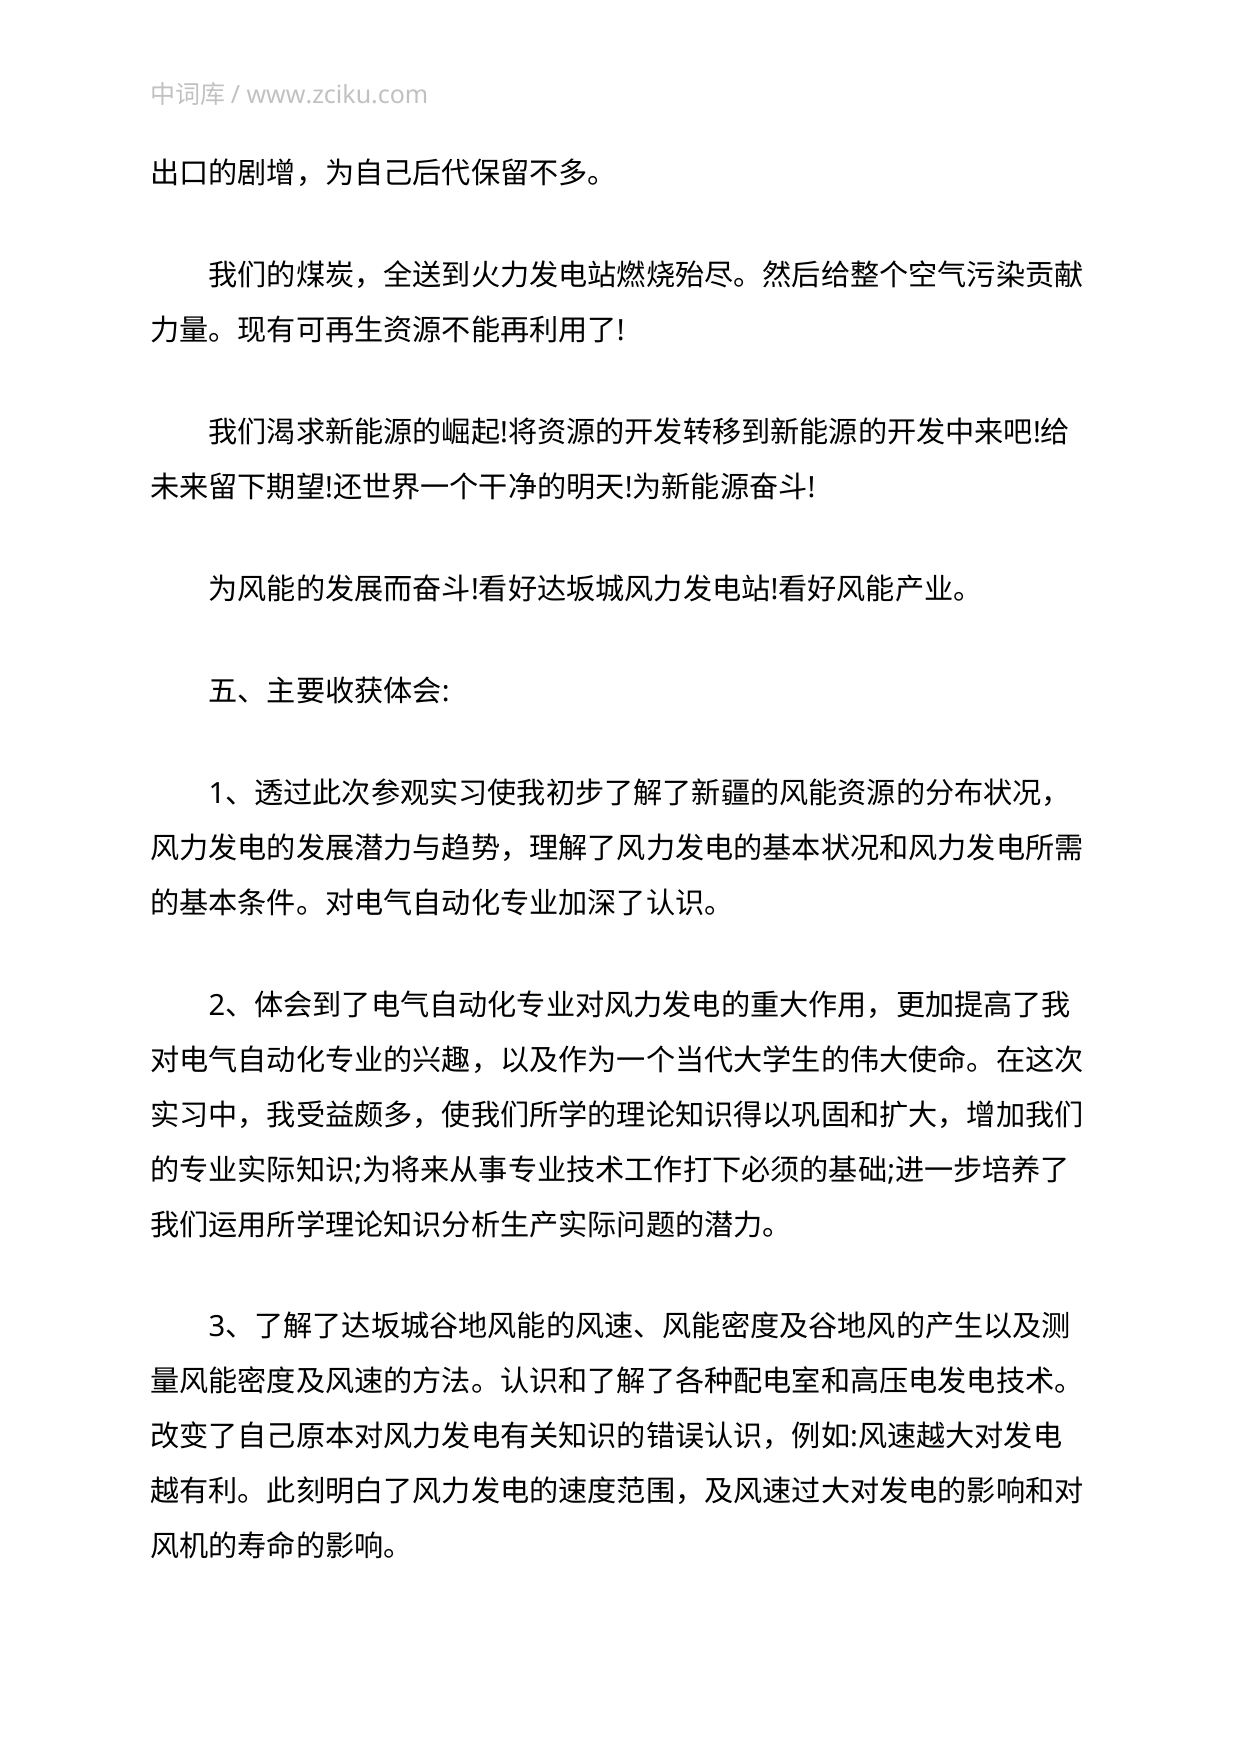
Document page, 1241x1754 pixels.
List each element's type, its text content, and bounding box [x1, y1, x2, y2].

text 我们的煤炭，全送到火力发电站燃烧殆尽。然后给整个空气污染贡献力量。现有可再生资源不能再利用了! [150, 252, 1090, 349]
text 1、透过此次参观实习使我初步了解了新疆的风能资源的分布状况，风力发电的发展潜力与趋势，理解了风力发电的基本状况和风力发电所需的基本条件。对电气自动化专业加深了认识。 [150, 769, 1090, 922]
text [150, 150, 1090, 192]
text 3、了解了达坂城谷地风能的风速、风能密度及谷地风的产生以及测量风能密度及风速的方法。认识和了解了各种配电室和高压电发电技术。改变了自己原本对风力发电有关知识的错误认识，例如:风速越大对发电越有利。此刻明白了风力发电的速度范围，及风速过大对发电的影响和对风机的寿命的影响。 [150, 1303, 1090, 1565]
text 为风能的发展而奋斗!看好达坂城风力发电站!看好风能产业。 [150, 566, 1090, 608]
text 我们渴求新能源的崛起!将资源的开发转移到新能源的开发中来吧!给未来留下期望!还世界一个干净的明天!为新能源奋斗! [150, 409, 1090, 506]
text 五、主要收获体会: [150, 668, 1090, 710]
text 2、体会到了电气自动化专业对风力发电的重大作用，更加提高了我对电气自动化专业的兴趣，以及作为一个当代大学生的伟大使命。在这次实习中，我受益颇多，使我们所学的理论知识得以巩固和扩大，增加我们的专业实际知识;为将来从事专业技术工作打下必须的基础;进一步培养了我们运用所学理论知识分析生产实际问题的潜力。 [150, 981, 1090, 1243]
